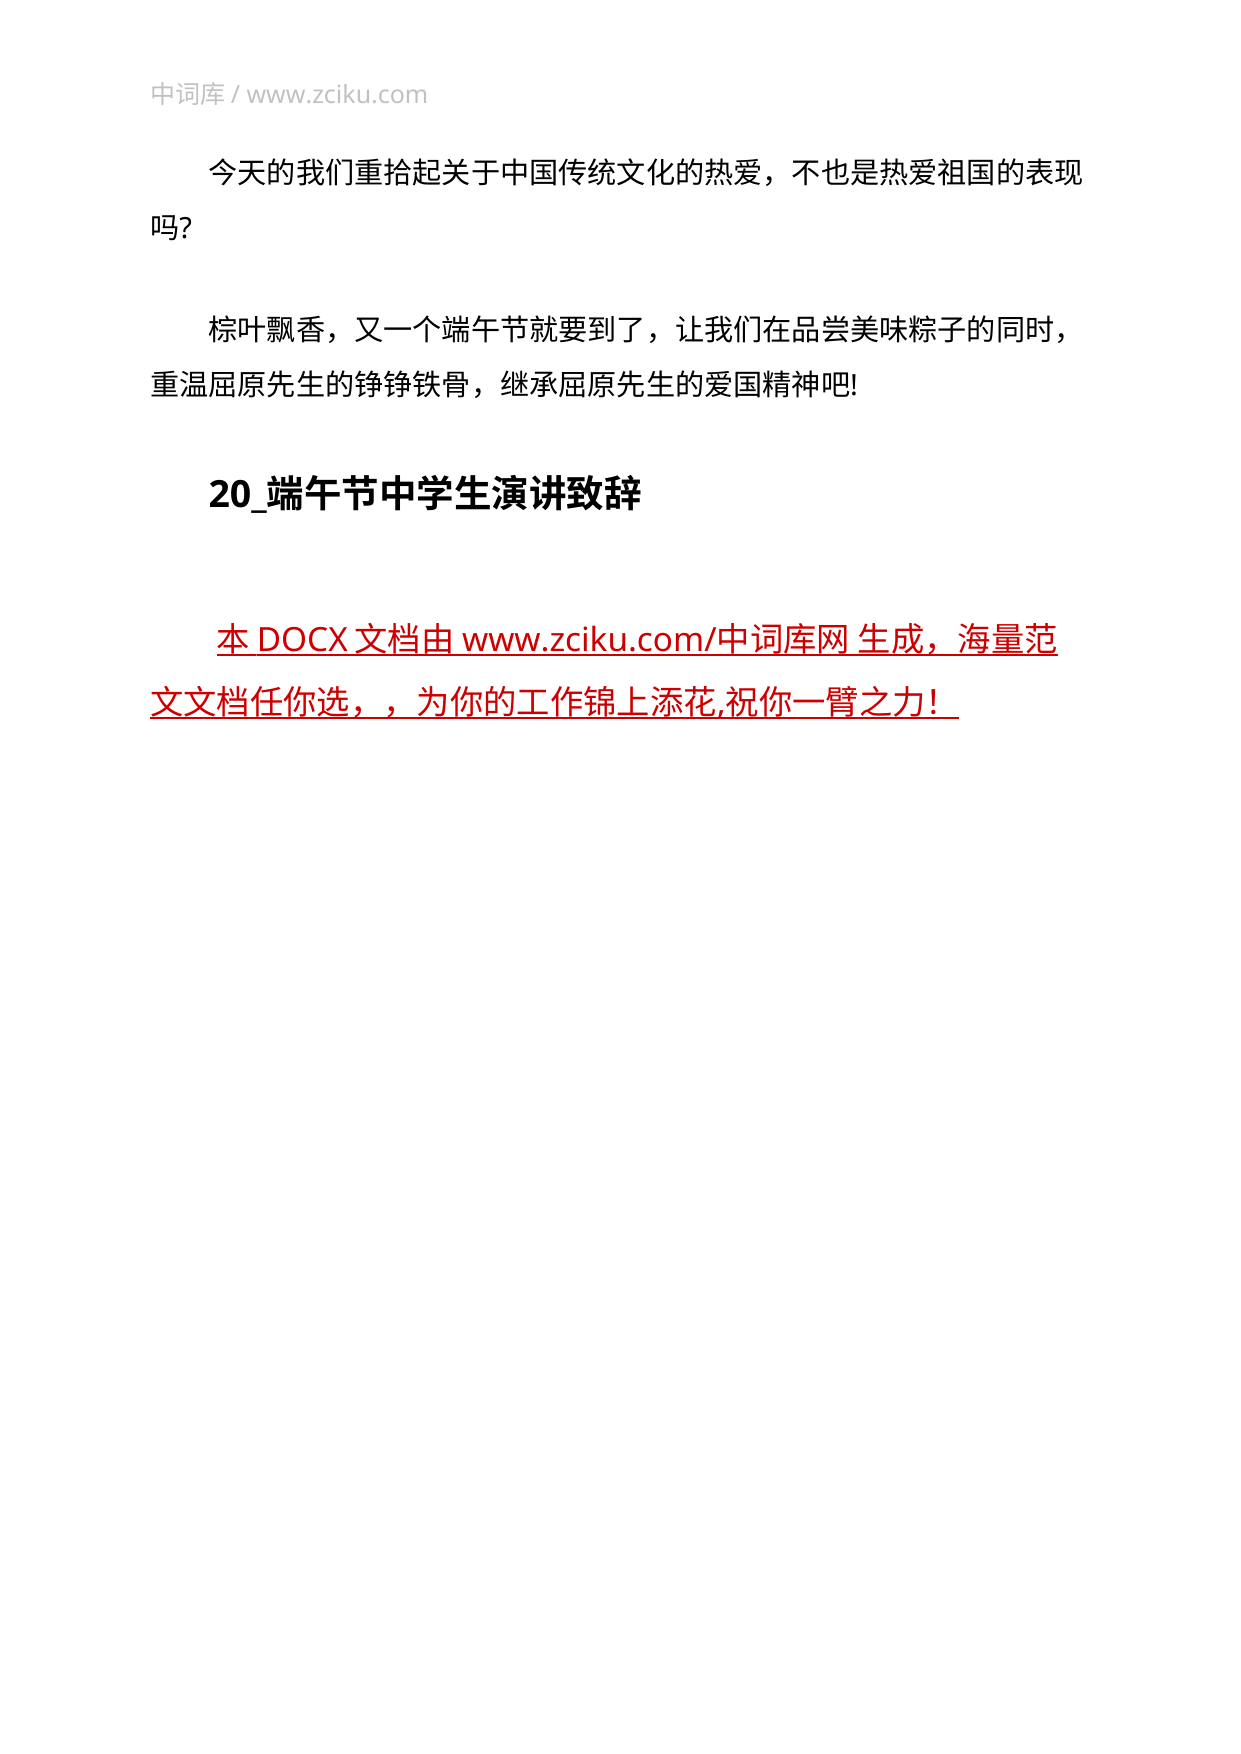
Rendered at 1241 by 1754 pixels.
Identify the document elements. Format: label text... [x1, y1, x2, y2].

text 今天的我们重拾起关于中国传统文化的热爱，不也是热爱祖国的表现吗? [150, 150, 1090, 247]
text 20_端午节中学生演讲致辞 [150, 464, 1090, 518]
text 棕叶飘香，又一个端午节就要到了，让我们在品尝美味粽子的同时，重温屈原先生的铮铮铁骨，继承屈原先生的爱国精神吧! [150, 307, 1090, 404]
text 本DOCX文档由 www.zciku.com/中词库网 生成，海量范文文档任你选，，为你的工作锦上添花,祝你一臂之力！ [150, 613, 1090, 724]
